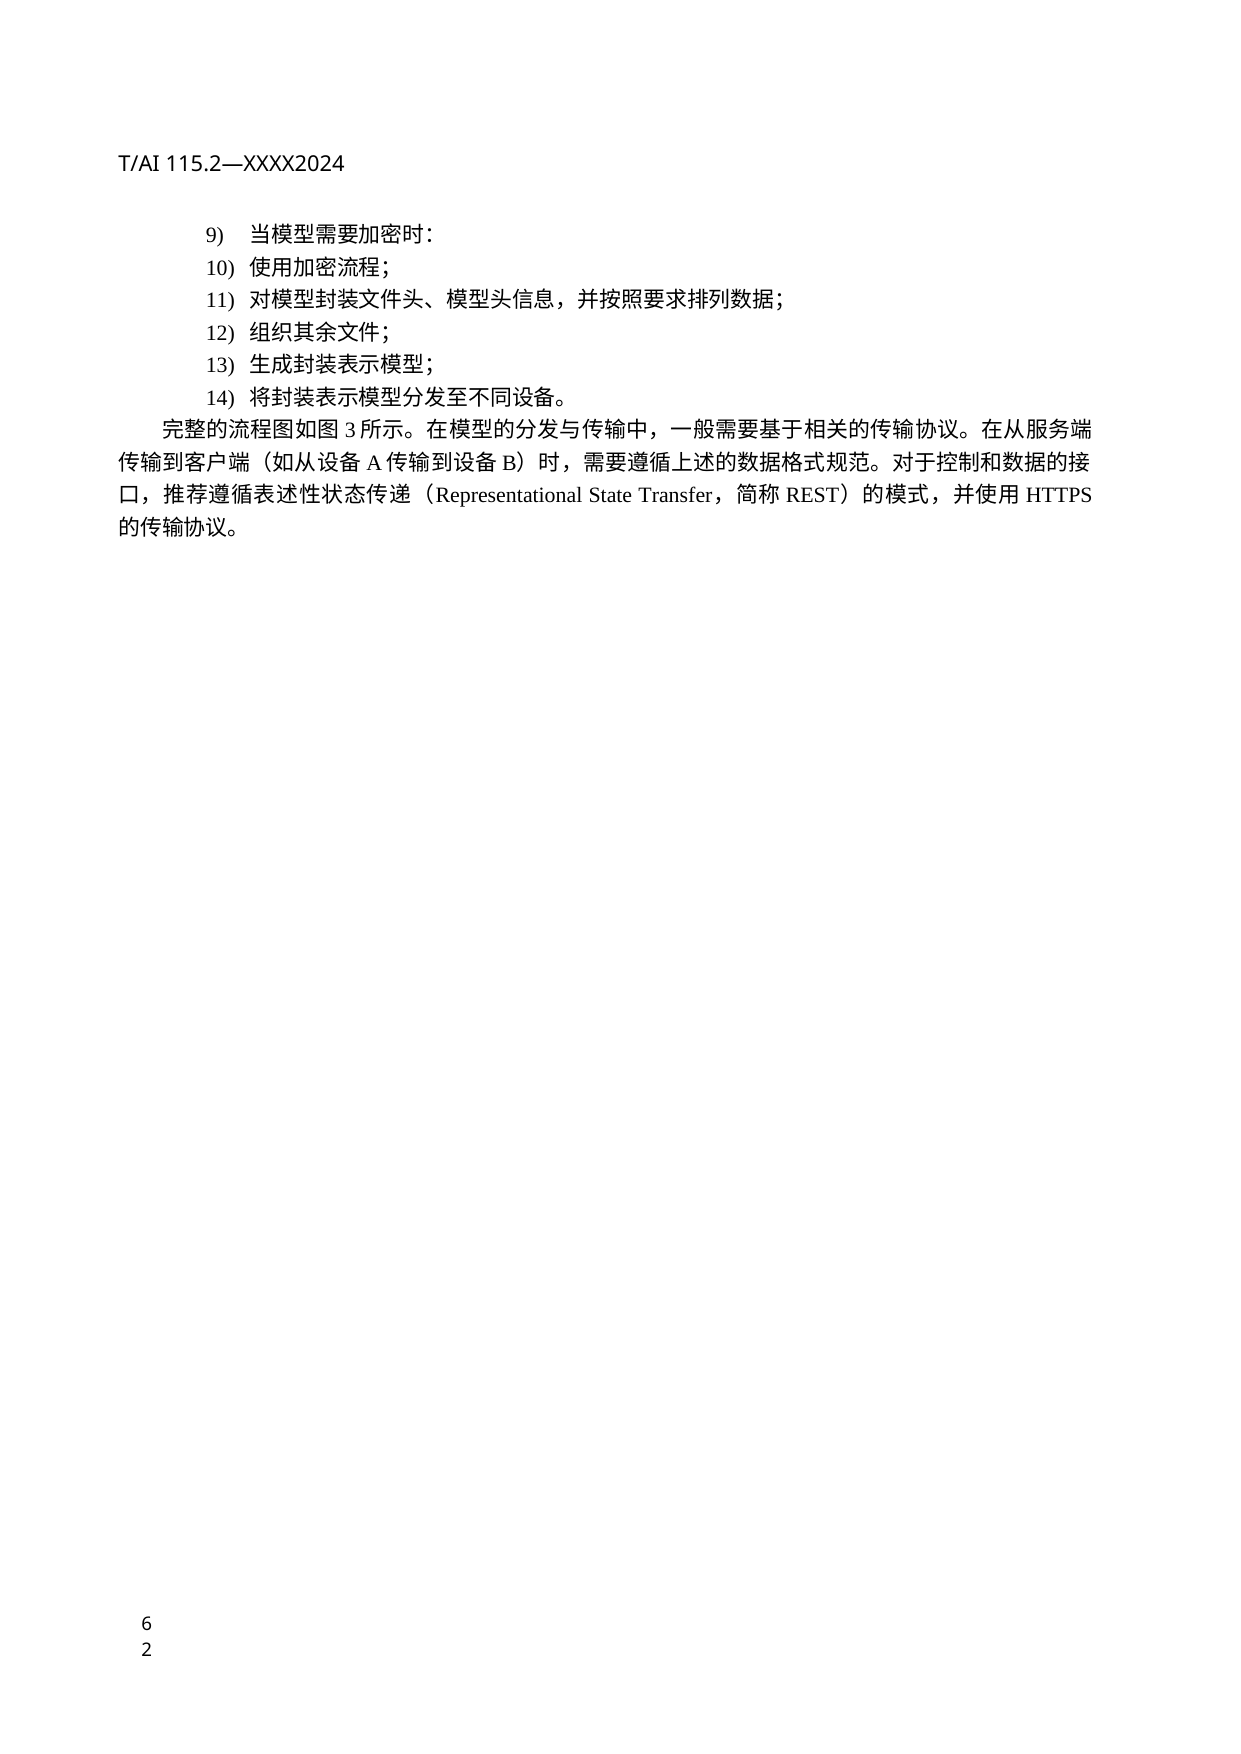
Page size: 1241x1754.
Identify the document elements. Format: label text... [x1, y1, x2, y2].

list 当模型需要加密时： [206, 217, 1093, 249]
list 对模型封装文件头、模型头信息，并按照要求排列数据； [206, 282, 1093, 314]
list 将封装表示模型分发至不同设备。 [206, 379, 1093, 412]
list 组织其余文件； [206, 314, 1093, 347]
list 生成封装表示模型； [206, 347, 1093, 379]
list 使用加密流程； [206, 249, 1093, 282]
